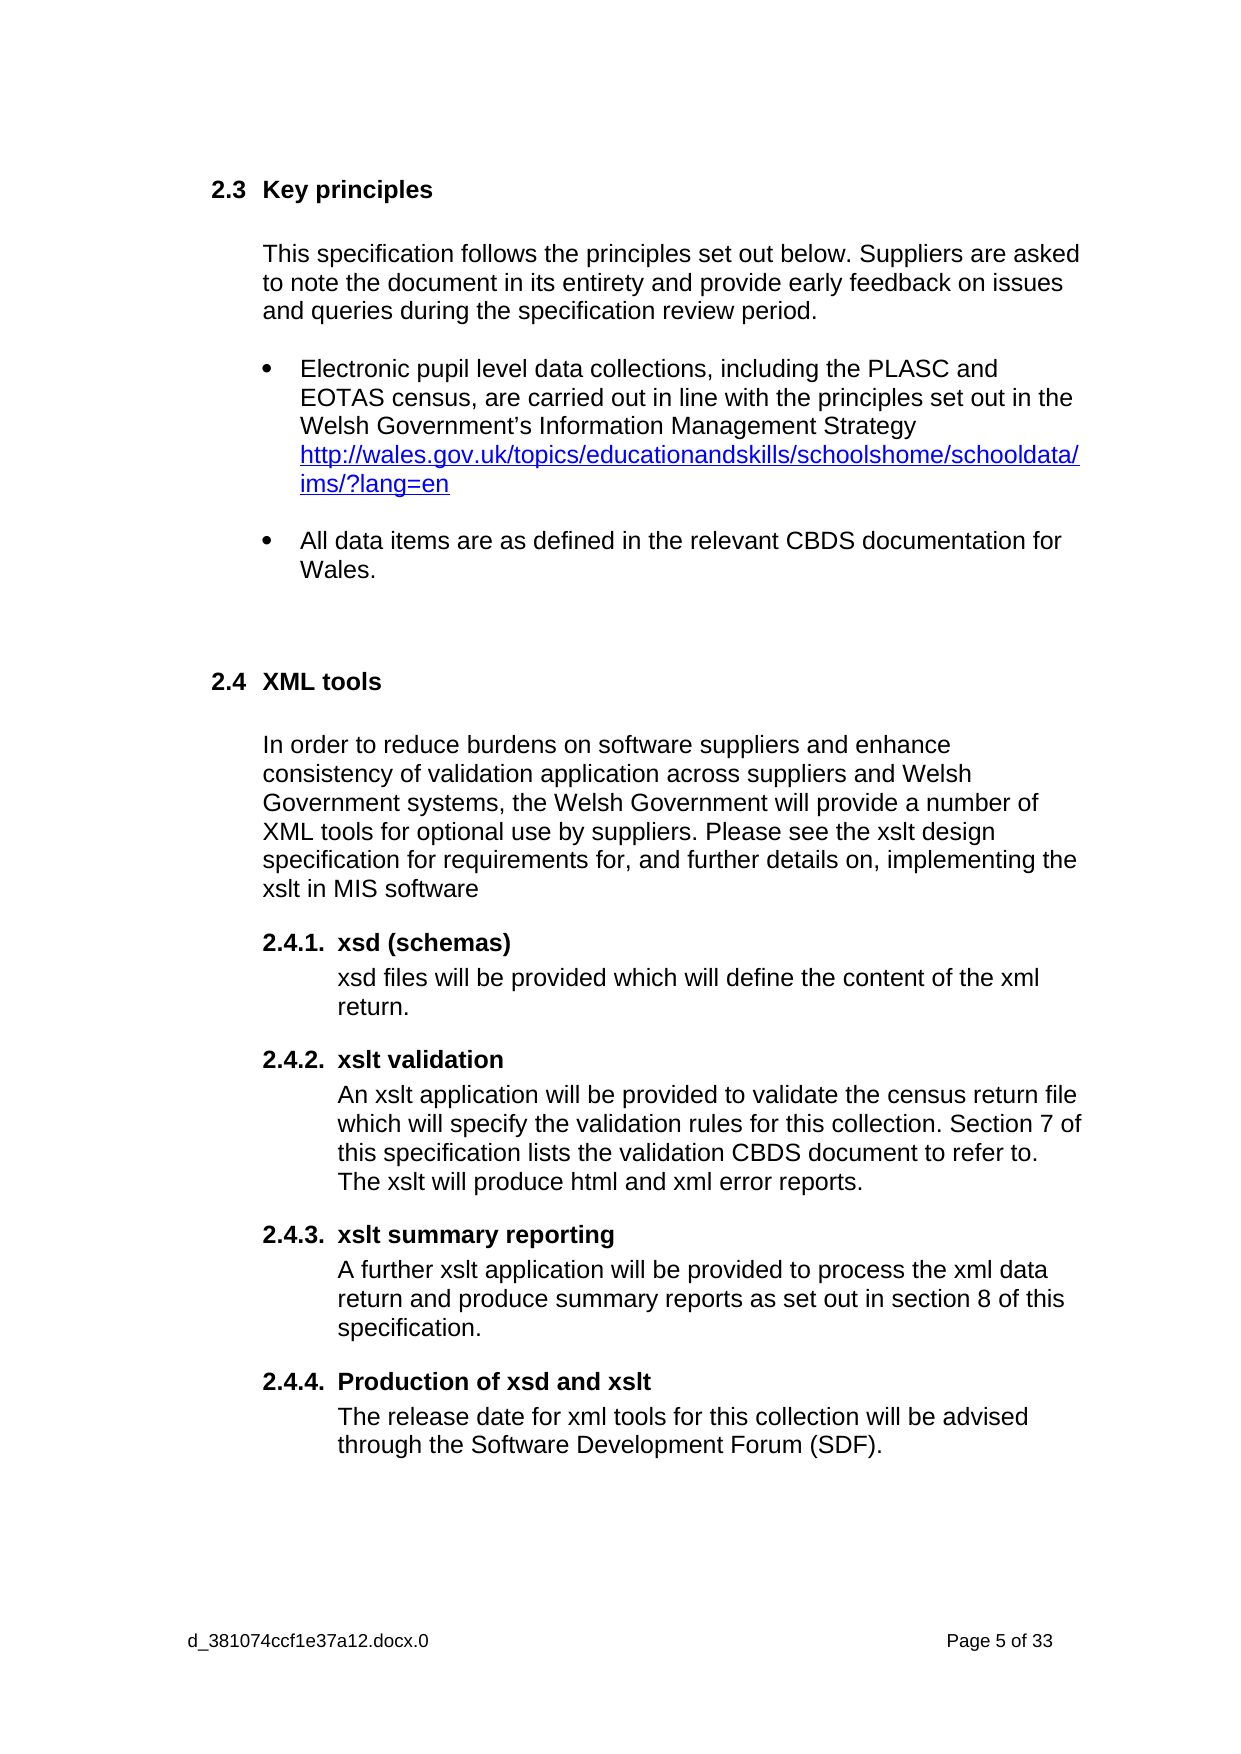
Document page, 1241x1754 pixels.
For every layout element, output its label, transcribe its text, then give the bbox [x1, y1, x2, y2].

subtitle xslt validation [262, 1045, 1087, 1074]
text In order to reduce burdens on software suppliers and enhance consistency of validation application across suppliers and Welsh Government systems, the Welsh Government will provide a number of XML tools for optional use by suppliers. Please see the xslt design specification for requirements for, and further details on, implementing the xslt in MIS software [262, 730, 1087, 903]
subtitle Production of xsd and xslt [262, 1366, 1087, 1395]
text This specification follows the principles set out below. Suppliers are asked to note the document in its entirety and provide early feedback on issues and queries during the specification review period. [262, 239, 1087, 325]
subtitle XML tools [211, 666, 1087, 695]
subtitle Key principles [211, 175, 1087, 204]
list All data items are as defined in the relevant CBDS documentation for . [262, 526, 1087, 584]
list The release date for xml tools for this collection will be advised through the Software Development Forum (SDF). [337, 1401, 1087, 1459]
list A further xslt application will be provided to process the xml data return and produce summary reports as set out in section 8 of this specification. [337, 1255, 1087, 1341]
list xsd files will be provided which will define the content of the xml return. [337, 963, 1087, 1020]
subtitle xslt summary reporting [262, 1220, 1087, 1249]
list An xslt application will be provided to validate the census return file which will specify the validation rules for this collection. Section 7 of this specification lists the validation CBDS document to refer to. The xslt will produce html and xml error reports. [337, 1080, 1087, 1195]
list Electronic pupil level data collections, including the PLASC and EOTAS census, are carried out in line with the principles set out in the Welsh Government’s Information Management Strategy http://wales.gov.uk/topics/educationandskills/schoolshome/schooldata/ims/?lang=en [262, 354, 1087, 498]
subtitle xsd (schemas) [262, 928, 1087, 956]
